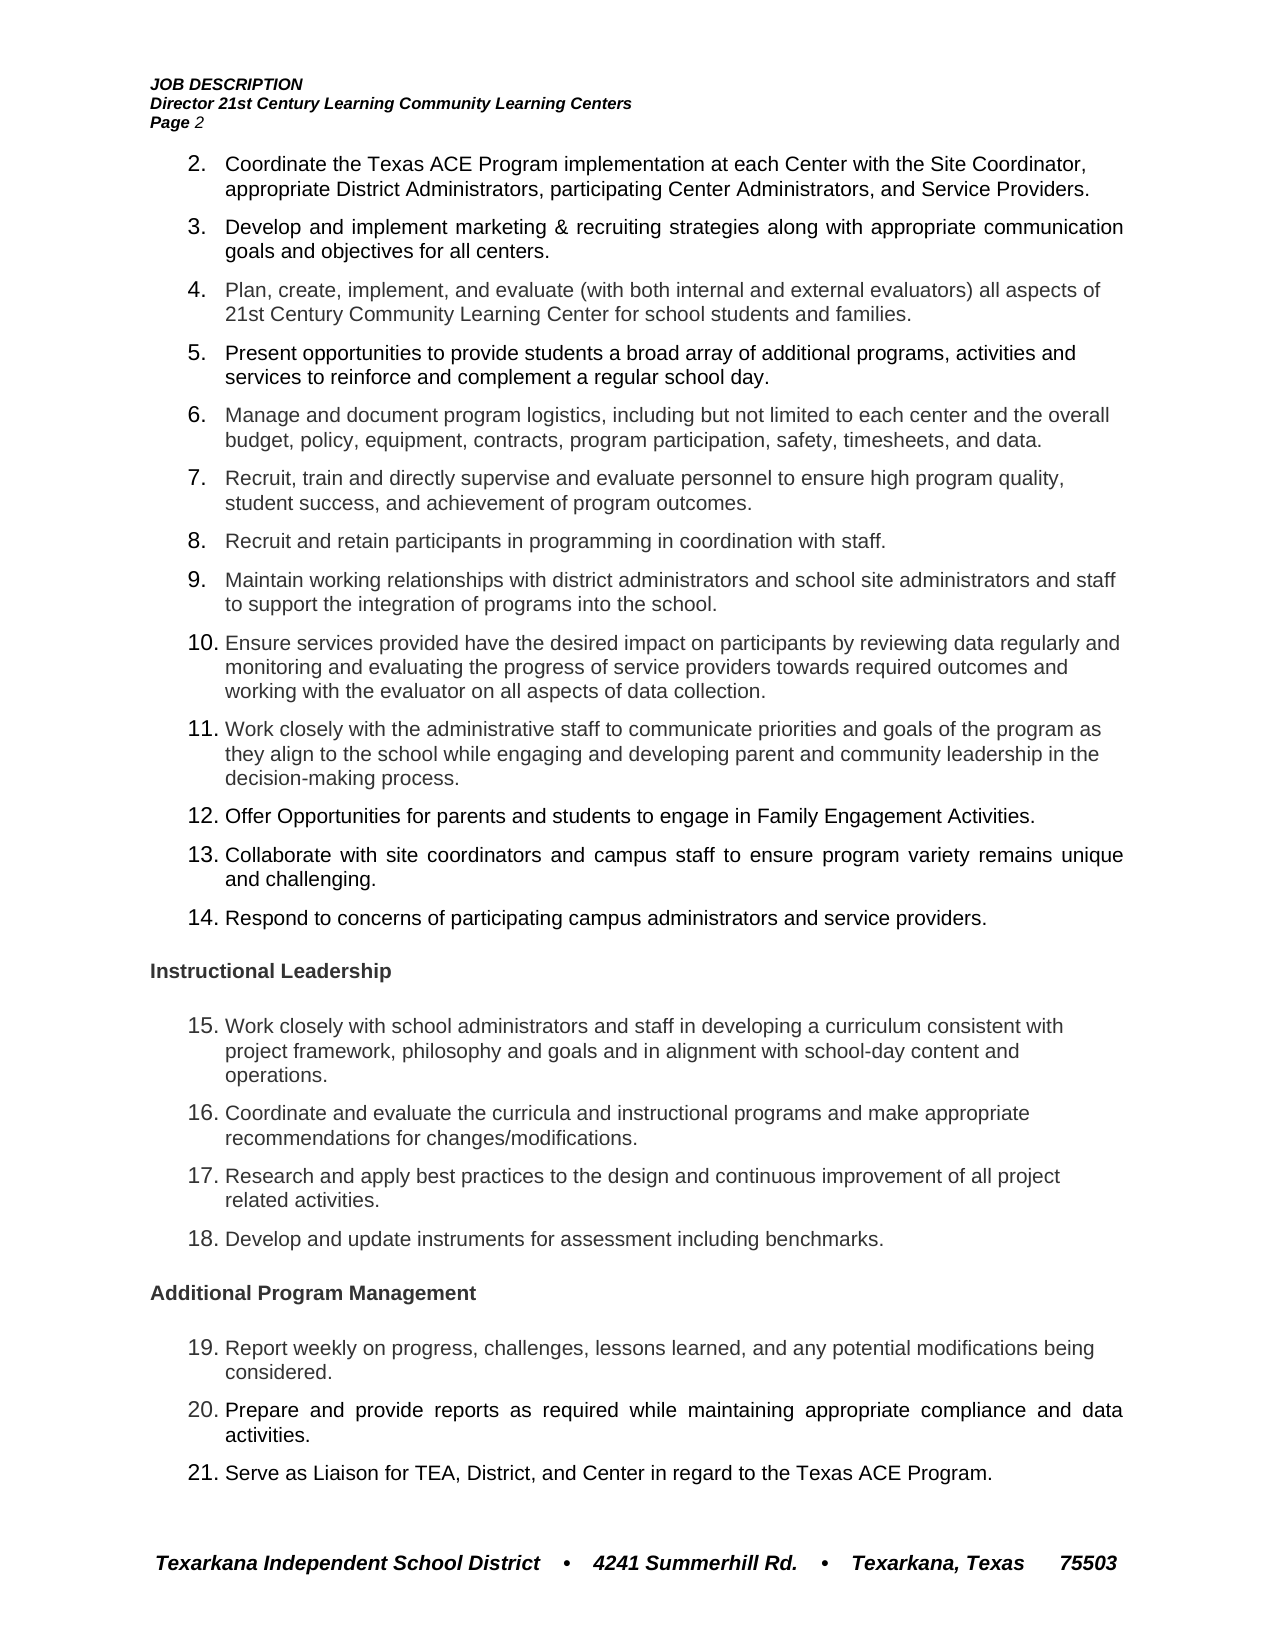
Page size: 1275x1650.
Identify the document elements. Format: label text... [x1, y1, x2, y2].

list Work closely with school administrators and staff in developing a curriculum consistent with project framework, philosophy and goals and in alignment with school-day content and operations. [187, 1012, 1125, 1087]
list Recruit and retain participants in programming in coordination with staff. [187, 527, 1125, 553]
list Develop and implement marketing & recruiting strategies along with appropriate communication goals and objectives for all centers. [187, 213, 1125, 263]
list Maintain working relationships with district administrators and school site administrators and staff to support the integration of programs into the school. [187, 566, 1125, 616]
list Prepare and provide reports as required while maintaining appropriate compliance and data activities. [187, 1396, 1125, 1447]
list Offer Opportunities for parents and students to engage in Family Engagement Activities. [187, 802, 1125, 828]
list Research and apply best practices to the design and continuous improvement of all project related activities. [187, 1162, 1125, 1212]
list Manage and document program logistics, including but not limited to each center and the overall budget, policy, equipment, contracts, program participation, safety, timesheets, and data. [187, 401, 1125, 452]
list Plan, create, implement, and evaluate (with both internal and external evaluators) all aspects of 21st Century Community Learning Center for school students and families. [187, 276, 1125, 326]
list Develop and update instruments for assessment including benchmarks. [187, 1225, 1125, 1251]
list Work closely with the administrative staff to communicate priorities and goals of the program as they align to the school while engaging and developing parent and community leadership in the decision-making process. [187, 715, 1125, 789]
list Serve as Liaison for TEA, District, and Center in regard to the Texas ACE Program. [187, 1459, 1125, 1485]
list Coordinate and evaluate the curricula and instructional programs and make appropriate recommendations for changes/modifications. [187, 1099, 1125, 1149]
list Ensure services provided have the desired impact on participants by reviewing data regularly and monitoring and evaluating the progress of service providers towards required outcomes and working with the evaluator on all aspects of data collection. [187, 628, 1125, 703]
list Coordinate the Texas ACE Program implementation at each Center with the Site Coordinator, appropriate District Administrators, participating Center Administrators, and Service Providers. [187, 150, 1124, 200]
text Additional Program Management [150, 1280, 1125, 1304]
list Collaborate with site coordinators and campus staff to ensure program variety remains unique and challenging. [187, 841, 1125, 891]
text Instructional Leadership [150, 959, 1125, 983]
list Present opportunities to provide students a broad array of additional programs, activities and services to reinforce and complement a regular school day. [187, 338, 1125, 389]
list Recruit, train and directly supervise and evaluate personnel to ensure high program quality, student success, and achievement of program outcomes. [187, 464, 1125, 514]
list Report weekly on progress, challenges, lessons learned, and any potential modifications being considered. [187, 1333, 1125, 1384]
list Respond to concerns of participating campus administrators and service providers. [187, 904, 1125, 930]
